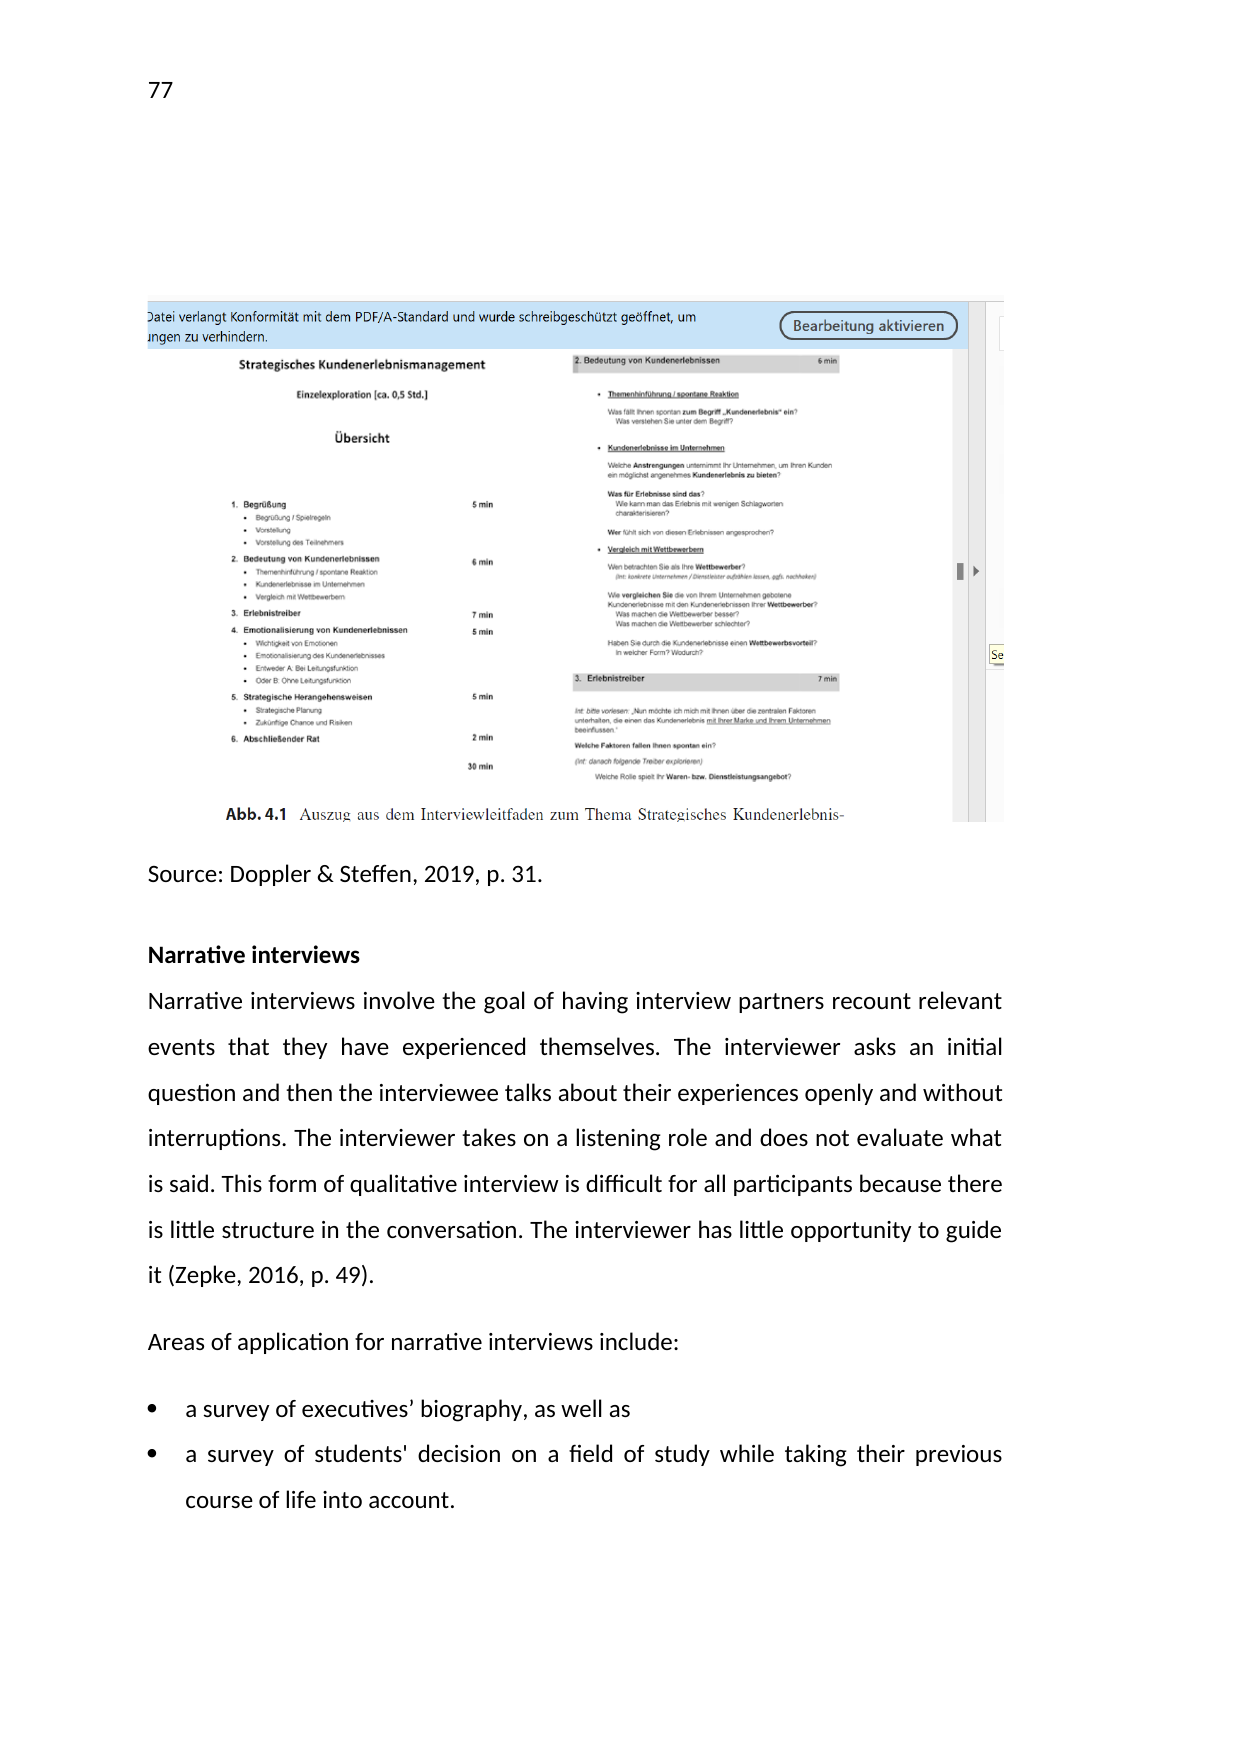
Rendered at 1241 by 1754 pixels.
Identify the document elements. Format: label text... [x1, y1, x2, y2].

list a survey of executives’ biography, as well as [148, 1393, 1004, 1423]
list a survey of students' decision on a field of study while taking their previous course of life into account. [148, 1438, 1004, 1515]
picture [147, 295, 1004, 822]
subtitle Narrative interviews [148, 939, 1004, 970]
text Source: Doppler & Steffen, 2019, p. 31. [148, 858, 1004, 888]
text Areas of application for narrative interviews include: [148, 1326, 1004, 1357]
text Narrative interviews involve the goal of having interview partners recount relevant events that they have experienced themselves. The interviewer asks an initial question and then the interviewee talks about their experiences openly and without interruptions. The interviewer takes on a listening role and does not evaluate what is said. This form of qualitative interview is difficult for all participants because there is little structure in the conversation. The interviewer has little opportunity to guide it (Zepke, 2016, p. 49). [148, 985, 1004, 1290]
